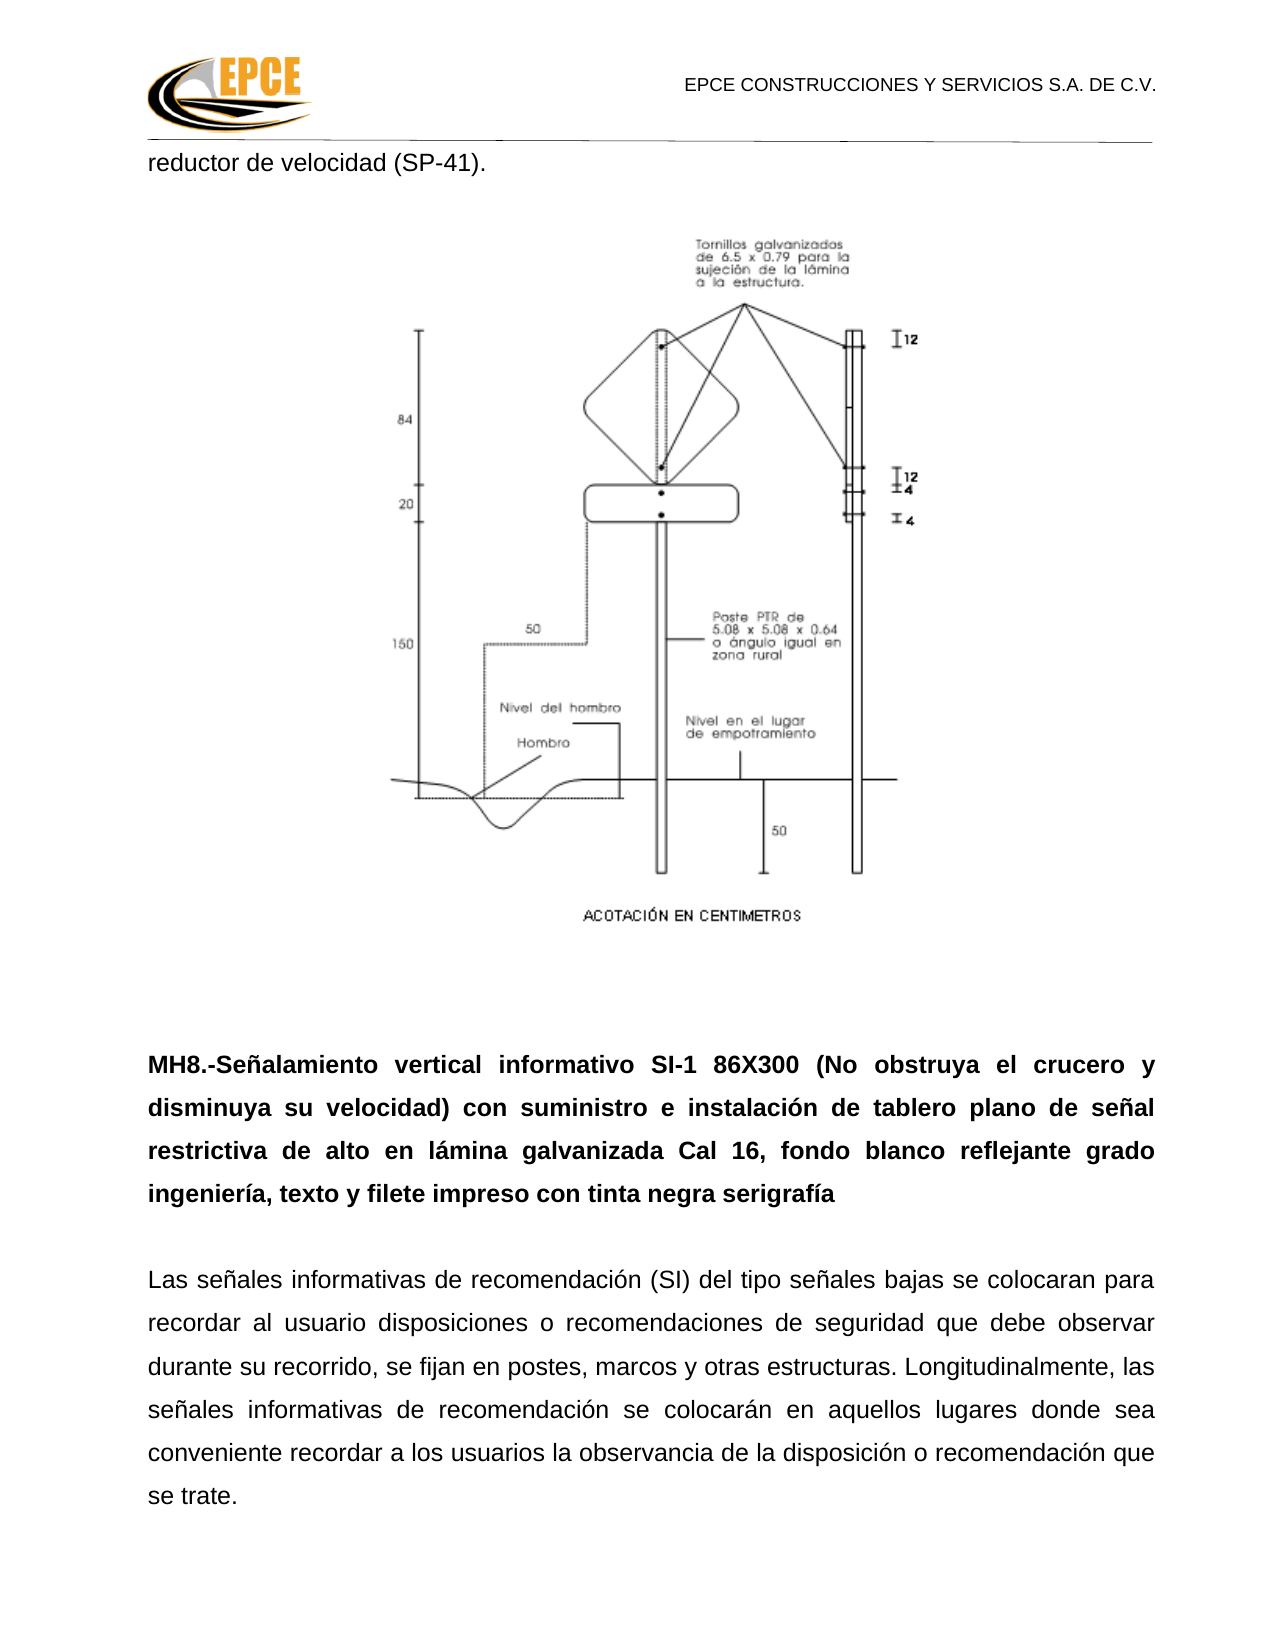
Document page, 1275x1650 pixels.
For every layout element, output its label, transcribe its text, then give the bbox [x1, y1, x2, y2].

picture [147, 57, 313, 133]
text Tiene por objeto prevenir a los conductores de vehículos sobre la existencia de un reductor de velocidad (SP-41). [148, 148, 1157, 176]
text MH8.-Señalamiento vertical informativo SI-1 86X300 (No obstruya el crucero y disminuya su velocidad) con suministro e instalación de tablero plano de señal restrictiva de alto en lámina galvanizada Cal 16, fondo blanco reflejante grado ingeniería, texto y filete impreso con tinta negra serigrafía [148, 1049, 1157, 1208]
text Las señales informativas de recomendación (SI) del tipo señales bajas se colocaran para recordar al usuario disposiciones o recomendaciones de seguridad que debe observar durante su recorrido, se fijan en postes, marcos y otras estructuras. Longitudinalmente, las señales informativas de recomendación se colocarán en aquellos lugares donde sea conveniente recordar a los usuarios la observancia de la disposición o recomendación que se trate. [148, 1265, 1157, 1509]
